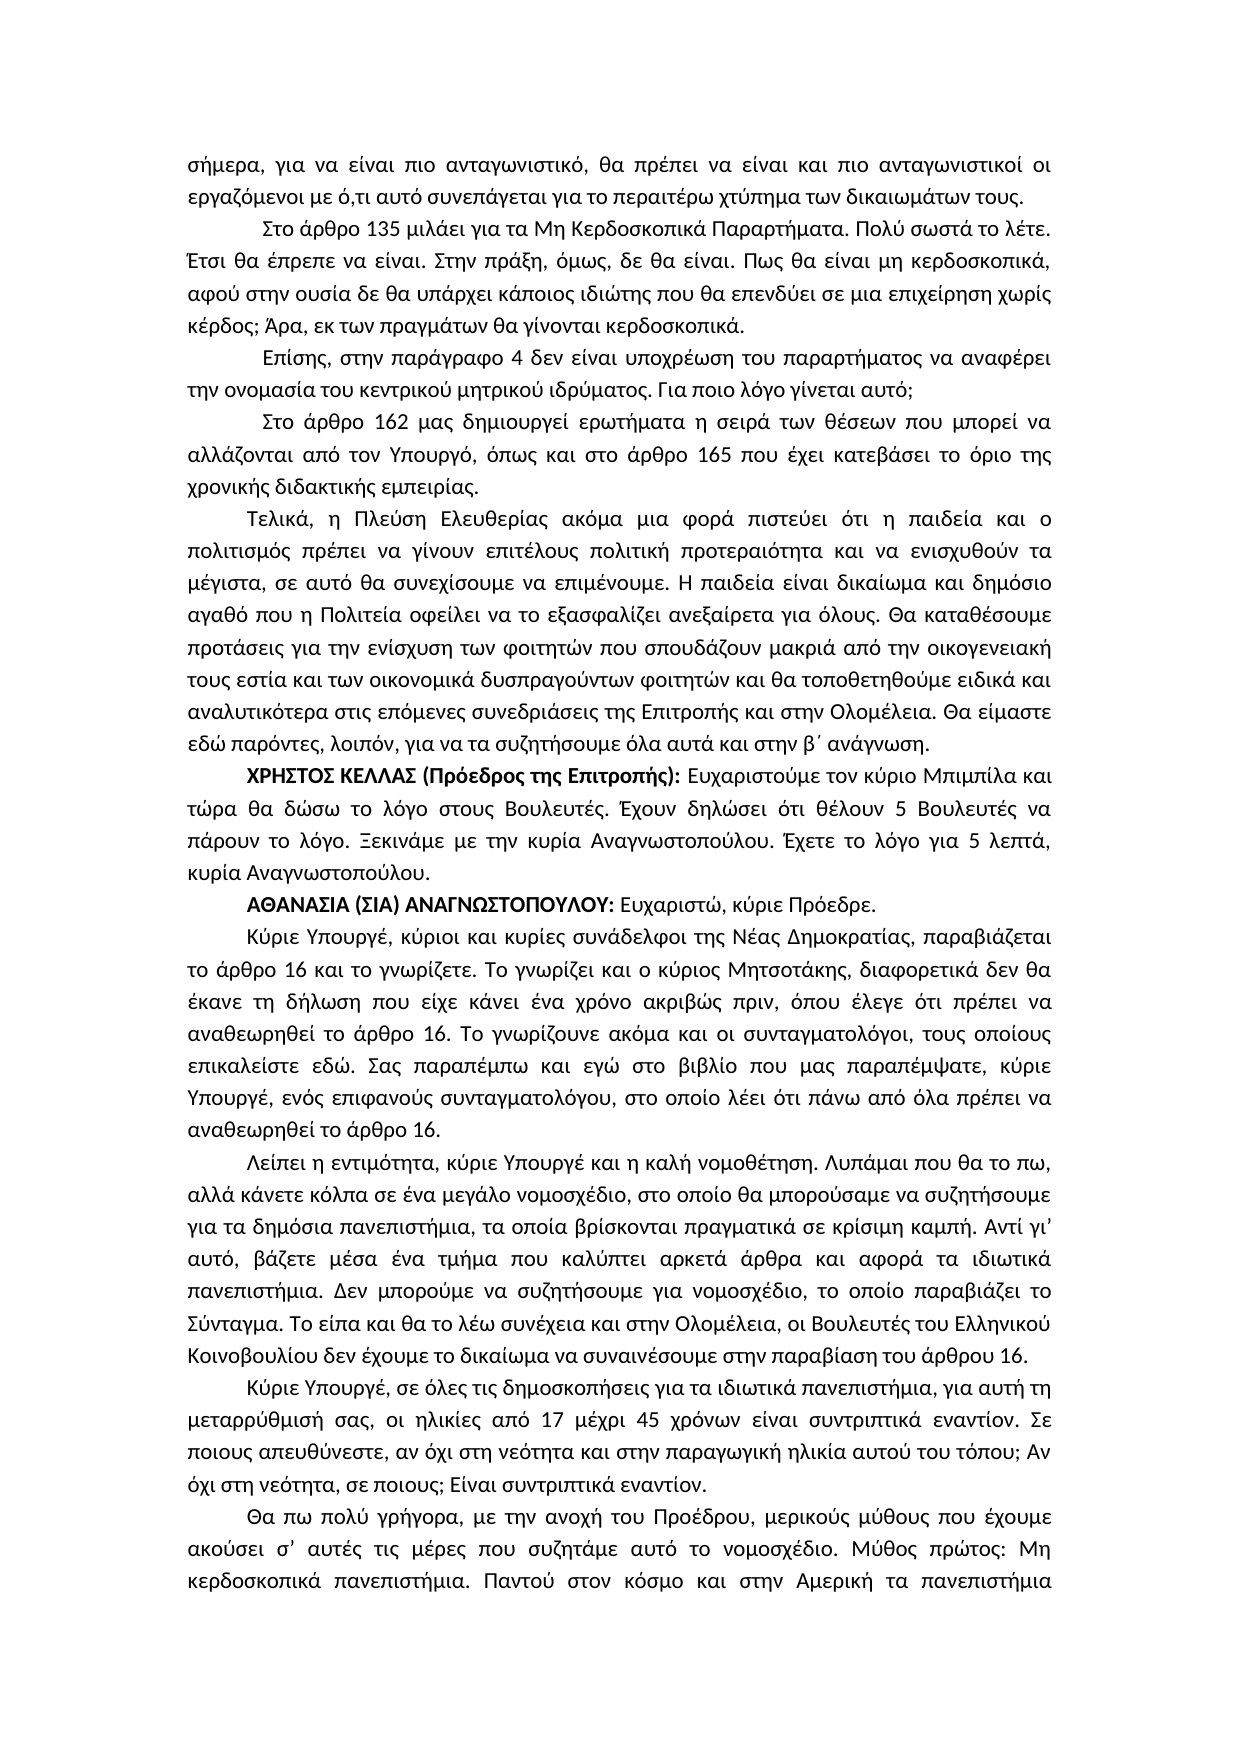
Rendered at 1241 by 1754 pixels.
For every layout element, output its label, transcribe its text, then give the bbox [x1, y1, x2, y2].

text Στο άρθρο 135 μιλάει για τα Μη Κερδοσκοπικά Παραρτήματα. Πολύ σωστά το λέτε. Έτσι θα έπρεπε να είναι. Στην πράξη, όμως, δε θα είναι. Πως θα είναι μη κερδοσκοπικά, αφού στην ουσία δε θα υπάρχει κάποιος ιδιώτης που θα επενδύει σε μια επιχείρηση χωρίς κέρδος; Άρα, εκ των πραγμάτων θα γίνονται κερδοσκοπικά. [187, 214, 1053, 339]
text ΧΡΗΣΤΟΣ ΚΕΛΛΑΣ (Πρόεδρος της Επιτροπής): Ευχαριστούμε τον κύριο Μπιμπίλα και τώρα θα δώσω το λόγο στους Βουλευτές. Έχουν δηλώσει ότι θέλουν 5 Βουλευτές να πάρουν το λόγο. Ξεκινάμε με την κυρία Αναγνωστοπούλου. Έχετε το λόγο για 5 λεπτά, κυρία Αναγνωστοπούλου. [187, 762, 1053, 886]
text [187, 150, 1053, 210]
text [187, 1502, 1053, 1594]
text Στο άρθρο 162 μας δημιουργεί ερωτήματα η σειρά των θέσεων που μπορεί να αλλάζονται από τον Υπουργό, όπως και στο άρθρο 165 που έχει κατεβάσει το όριο της χρονικής διδακτικής εμπειρίας. [187, 407, 1053, 500]
text Επίσης, στην παράγραφο 4 δεν είναι υποχρέωση του παραρτήματος να αναφέρει την ονομασία του κεντρικού μητρικού ιδρύματος. Για ποιο λόγο γίνεται αυτό; [187, 343, 1053, 403]
text Τελικά, η Πλεύση Ελευθερίας ακόμα μια φορά πιστεύει ότι η παιδεία και ο πολιτισμός πρέπει να γίνουν επιτέλους πολιτική προτεραιότητα και να ενισχυθούν τα μέγιστα, σε αυτό θα συνεχίσουμε να επιμένουμε. Η παιδεία είναι δικαίωμα και δημόσιο αγαθό που η Πολιτεία οφείλει να το εξασφαλίζει ανεξαίρετα για όλους. Θα καταθέσουμε προτάσεις για την ενίσχυση των φοιτητών που σπουδάζουν μακριά από την οικογενειακή τους εστία και των οικονομικά δυσπραγούντων φοιτητών και θα τοποθετηθούμε ειδικά και αναλυτικότερα στις επόμενες συνεδριάσεις της Επιτροπής και στην Ολομέλεια. Θα είμαστε εδώ παρόντες, λοιπόν, για να τα συζητήσουμε όλα αυτά και στην β΄ ανάγνωση. [187, 504, 1053, 757]
text ΑΘΑΝΑΣΙΑ (ΣΙΑ) ΑΝΑΓΝΩΣΤΟΠΟΥΛΟΥ: Ευχαριστώ, κύριε Πρόεδρε. [187, 890, 1053, 918]
text Κύριε Υπουργέ, κύριοι και κυρίες συνάδελφοι της Νέας Δημοκρατίας, παραβιάζεται το άρθρο 16 και το γνωρίζετε. Το γνωρίζει και ο κύριος Μητσοτάκης, διαφορετικά δεν θα έκανε τη δήλωση που είχε κάνει ένα χρόνο ακριβώς πριν, όπου έλεγε ότι πρέπει να αναθεωρηθεί το άρθρο 16. Το γνωρίζουνε ακόμα και οι συνταγματολόγοι, τους οποίους επικαλείστε εδώ. Σας παραπέμπω και εγώ στο βιβλίο που μας παραπέμψατε, κύριε Υπουργέ, ενός επιφανούς συνταγματολόγου, στο οποίο λέει ότι πάνω από όλα πρέπει να αναθεωρηθεί το άρθρο 16. [187, 922, 1053, 1144]
text Λείπει η εντιμότητα, κύριε Υπουργέ και η καλή νομοθέτηση. Λυπάμαι που θα το πω, αλλά κάνετε κόλπα σε ένα μεγάλο νομοσχέδιο, στο οποίο θα μπορούσαμε να συζητήσουμε για τα δημόσια πανεπιστήμια, τα οποία βρίσκονται πραγματικά σε κρίσιμη καμπή. Αντί γι’ αυτό, βάζετε μέσα ένα τμήμα που καλύπτει αρκετά άρθρα και αφορά τα ιδιωτικά πανεπιστήμια. Δεν μπορούμε να συζητήσουμε για νομοσχέδιο, το οποίο παραβιάζει το Σύνταγμα. Το είπα και θα το λέω συνέχεια και στην Ολομέλεια, οι Βουλευτές του Ελληνικού Κοινοβουλίου δεν έχουμε το δικαίωμα να συναινέσουμε στην παραβίαση του άρθρου 16. [187, 1148, 1053, 1369]
text Κύριε Υπουργέ, σε όλες τις δημοσκοπήσεις για τα ιδιωτικά πανεπιστήμια, για αυτή τη μεταρρύθμισή σας, οι ηλικίες από 17 μέχρι 45 χρόνων είναι συντριπτικά εναντίον. Σε ποιους απευθύνεστε, αν όχι στη νεότητα και στην παραγωγική ηλικία αυτού του τόπου; Αν όχι στη νεότητα, σε ποιους; Είναι συντριπτικά εναντίον. [187, 1373, 1053, 1498]
